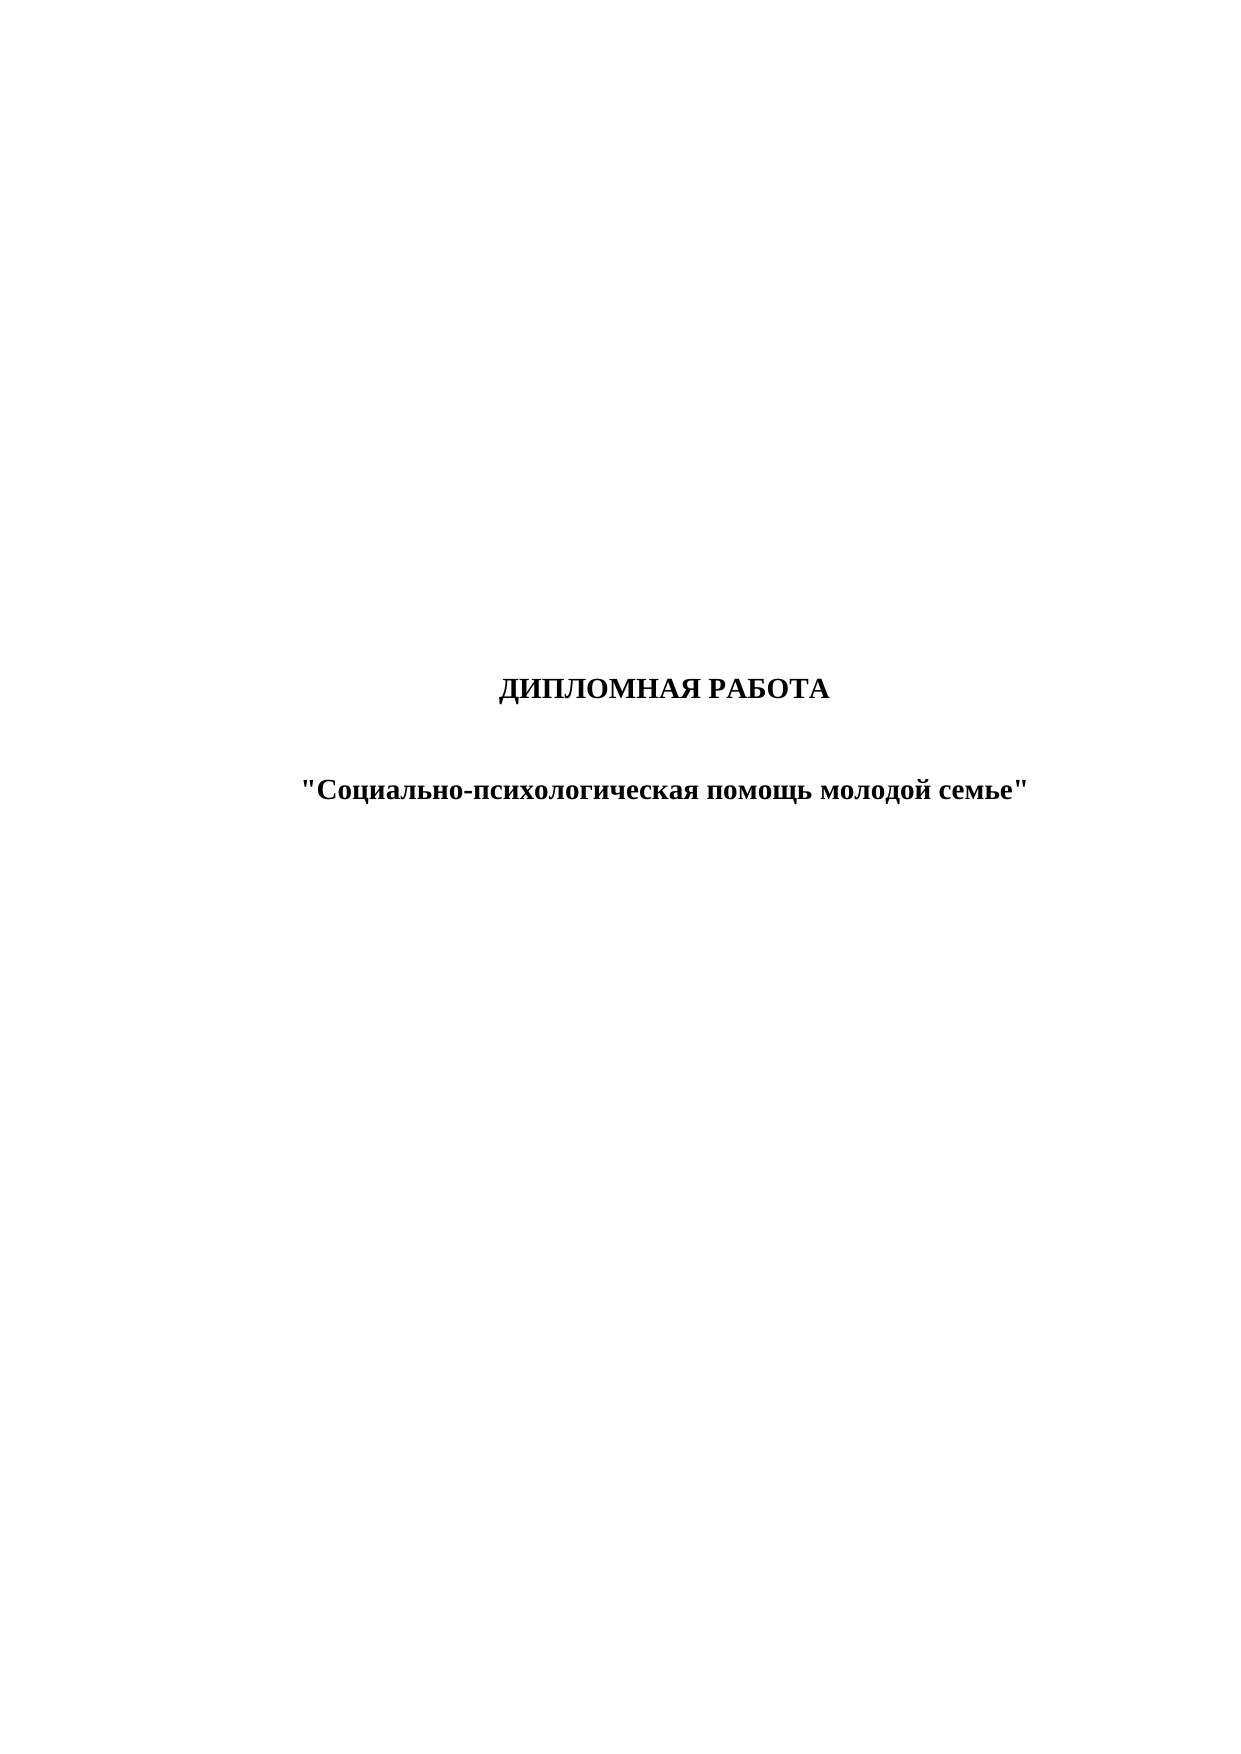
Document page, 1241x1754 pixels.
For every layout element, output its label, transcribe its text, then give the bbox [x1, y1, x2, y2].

text ДИПЛОМНАЯ РАБОТА [177, 672, 1152, 705]
text "Социально-психологическая помощь молодой семье" [177, 772, 1152, 806]
